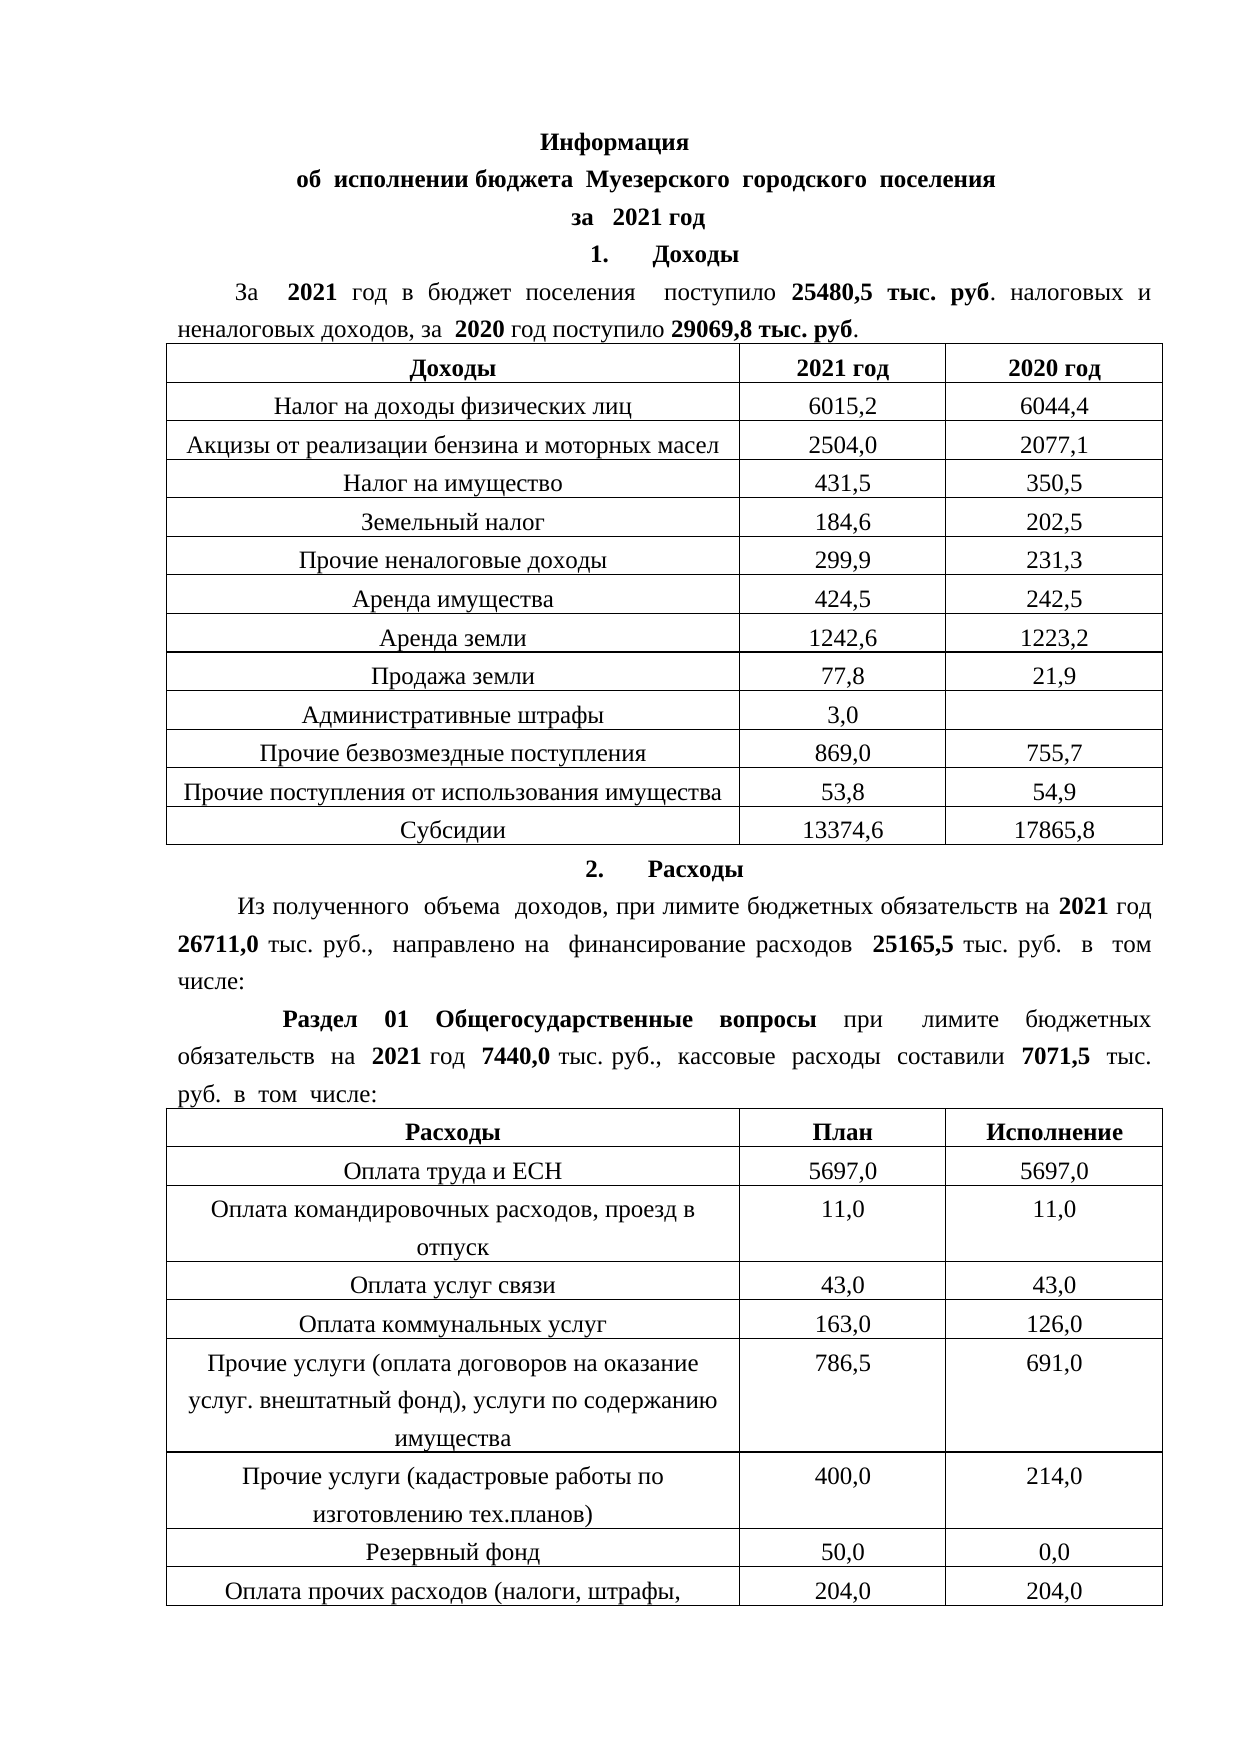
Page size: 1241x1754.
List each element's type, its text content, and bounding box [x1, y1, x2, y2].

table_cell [167, 1567, 739, 1604]
table_cell Оплата коммунальных услуг [167, 1300, 739, 1338]
table_cell 53,8 [740, 768, 945, 806]
table_cell 299,9 [740, 537, 945, 574]
table_cell 2504,0 [740, 421, 945, 459]
table_cell Прочие поступления от использования имущества [167, 768, 739, 806]
table_cell 214,0 [946, 1453, 1162, 1527]
table_cell 1242,6 [740, 614, 945, 651]
table_cell 400,0 [740, 1453, 945, 1527]
table_cell 11,0 [740, 1186, 945, 1261]
table_cell 786,5 [740, 1339, 945, 1451]
table_cell 6044,4 [946, 383, 1162, 420]
table_cell 43,0 [740, 1262, 945, 1299]
text За 2021 год в бюджет поселения поступило 25480,5 тыс. руб. налоговых и неналоговых доходов, за 2020 год поступило 29069,8 тыс. руб. [177, 268, 1152, 343]
table_cell Прочие услуги (оплата договоров на оказание услуг. внештатный фонд), услуги по содержанию имущества [167, 1339, 739, 1451]
table_cell 204,0 [740, 1567, 945, 1604]
table_cell Акцизы от реализации бензина и моторных масел [167, 421, 739, 459]
table_cell Продажа земли [167, 653, 739, 690]
table_cell 17865,8 [946, 807, 1162, 844]
table_header Расходы [167, 1109, 739, 1146]
table_cell 21,9 [946, 653, 1162, 690]
table_cell 242,5 [946, 575, 1162, 613]
table_cell Субсидии [167, 807, 739, 844]
table_cell 163,0 [740, 1300, 945, 1338]
table_cell Административные штрафы [167, 691, 739, 728]
text 1. Доходы [177, 231, 1152, 268]
table_cell 54,9 [946, 768, 1162, 806]
table_header Исполнение [946, 1109, 1162, 1146]
table_header 2020 год [946, 344, 1162, 382]
table_cell 2077,1 [946, 421, 1162, 459]
table_cell 184,6 [740, 498, 945, 536]
table_cell Земельный налог [167, 498, 739, 536]
table_cell Прочие безвозмездные поступления [167, 730, 739, 767]
table_cell Аренда имущества [167, 575, 739, 613]
table_cell 350,5 [946, 460, 1162, 497]
table_cell Оплата командировочных расходов, проезд в отпуск [167, 1186, 739, 1261]
table_cell 1223,2 [946, 614, 1162, 651]
text Информация [177, 118, 1152, 156]
table_cell Оплата услуг связи [167, 1262, 739, 1299]
table_cell 11,0 [946, 1186, 1162, 1261]
table_cell [946, 691, 1162, 728]
text Раздел 01 Общегосударственные вопросы при лимите бюджетных обязательств на 2021 год 7440,0 тыс. руб., кассовые расходы составили 7071,5 тыс. руб. в том числе: [177, 995, 1152, 1108]
table_header План [740, 1109, 945, 1146]
table_cell 13374,6 [740, 807, 945, 844]
table_cell Резервный фонд [167, 1529, 739, 1566]
table_cell 5697,0 [946, 1147, 1162, 1185]
table_cell 5697,0 [740, 1147, 945, 1185]
table_cell 755,7 [946, 730, 1162, 767]
table_cell 126,0 [946, 1300, 1162, 1338]
text Из полученного объема доходов, при лимите бюджетных обязательств на 2021 год 26711,0 тыс. руб., направлено на финансирование расходов 25165,5 тыс. руб. в том числе: [177, 883, 1152, 995]
table_cell Налог на доходы физических лиц [167, 383, 739, 420]
table_cell 50,0 [740, 1529, 945, 1566]
table_cell 3,0 [740, 691, 945, 728]
table_cell 0,0 [946, 1529, 1162, 1566]
table_cell 691,0 [946, 1339, 1162, 1451]
table_header Доходы [167, 344, 739, 382]
text за 2021 год [177, 193, 1152, 231]
table_header 2021 год [740, 344, 945, 382]
table_cell 204,0 [946, 1567, 1162, 1604]
table_cell Аренда земли [167, 614, 739, 651]
table_cell 424,5 [740, 575, 945, 613]
table_cell 202,5 [946, 498, 1162, 536]
table_cell 77,8 [740, 653, 945, 690]
table_cell 43,0 [946, 1262, 1162, 1299]
table_cell Прочие неналоговые доходы [167, 537, 739, 574]
table_cell Прочие услуги (кадастровые работы по изготовлению тех.планов) [167, 1453, 739, 1527]
text об исполнении бюджета Муезерского городского поселения [177, 156, 1152, 193]
table_cell 231,3 [946, 537, 1162, 574]
table_cell 6015,2 [740, 383, 945, 420]
text 2. Расходы [177, 845, 1152, 883]
table_cell Налог на имущество [167, 460, 739, 497]
table_cell 431,5 [740, 460, 945, 497]
table_cell 869,0 [740, 730, 945, 767]
table_cell Оплата труда и ЕСН [167, 1147, 739, 1185]
